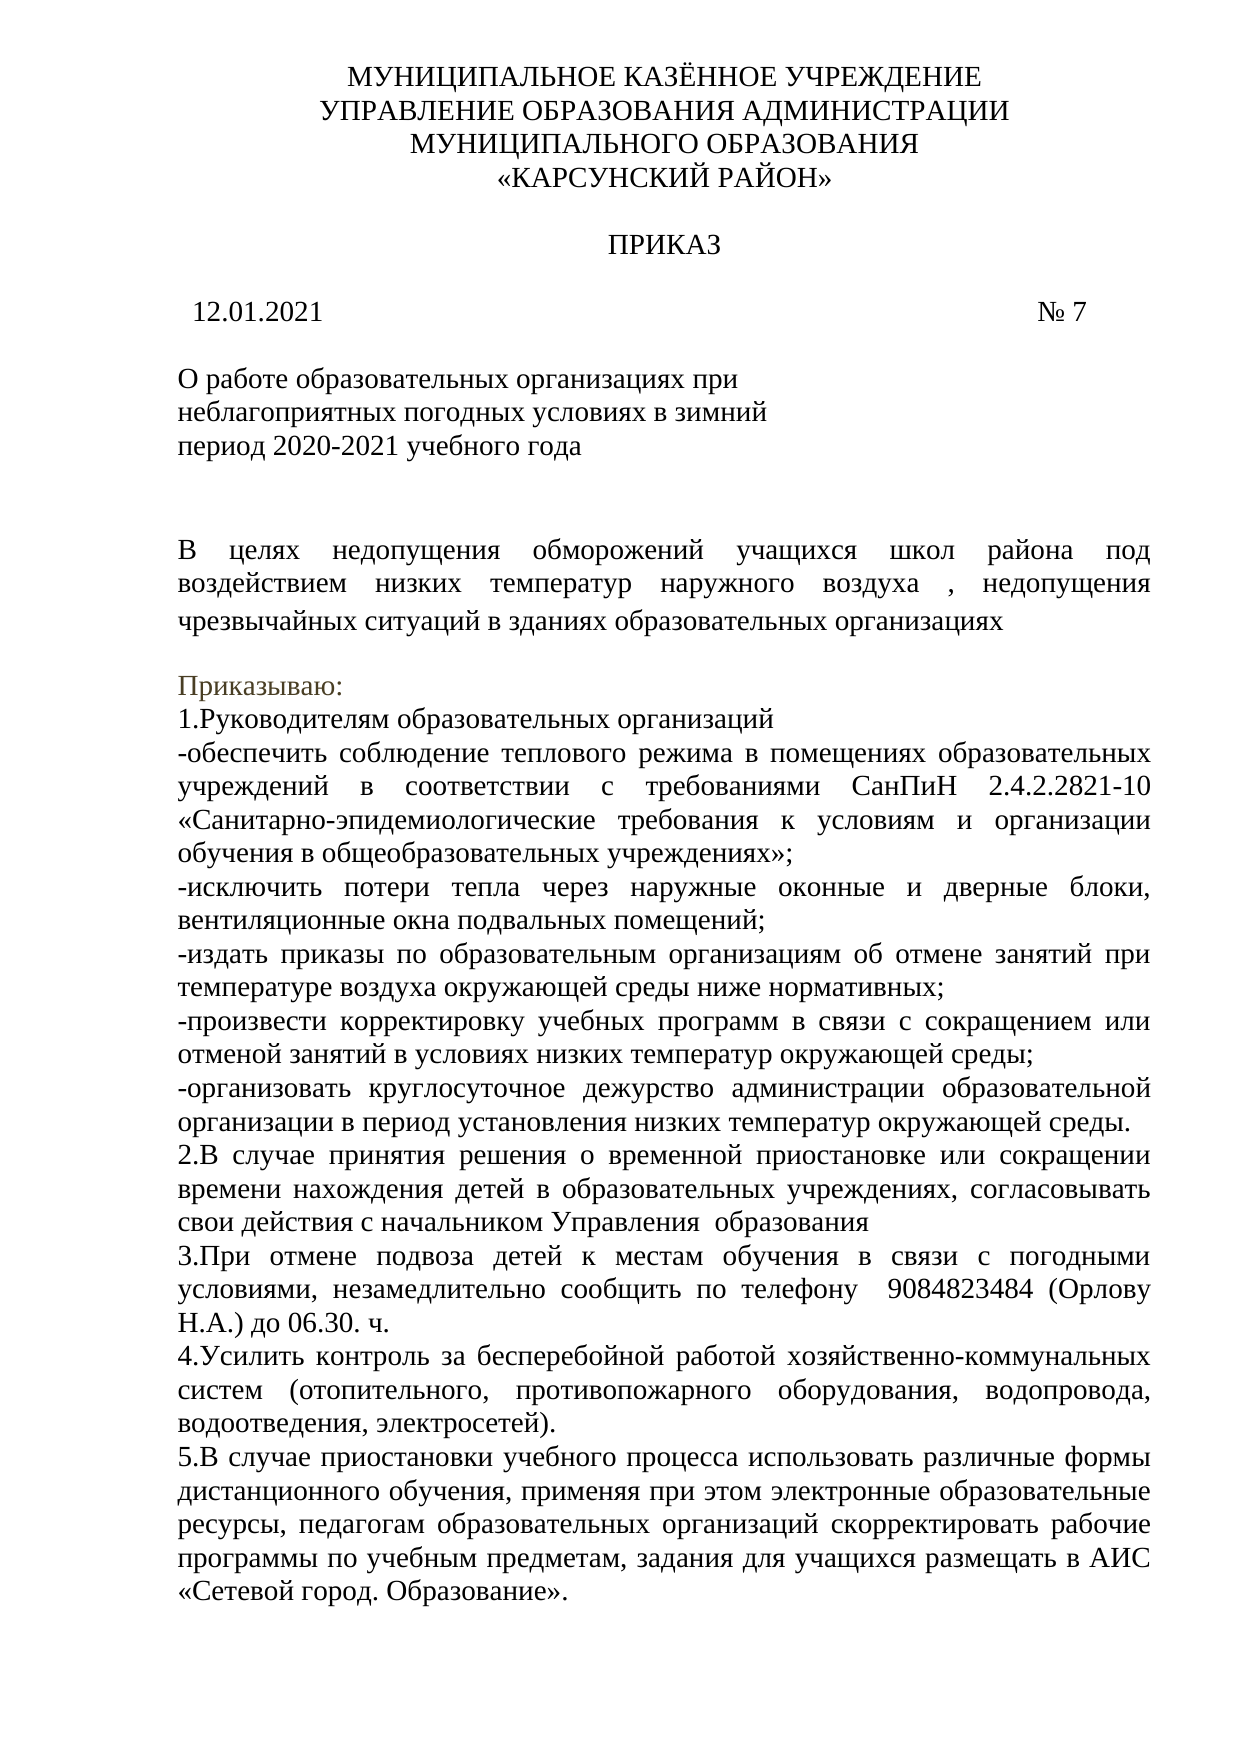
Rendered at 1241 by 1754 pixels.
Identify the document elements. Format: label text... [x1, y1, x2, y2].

text 2.В случае принятия решения о временной приостановке или сокращении времени нахождения детей в образовательных учреждениях, согласовывать свои действия с начальником Управления образования [177, 1137, 1152, 1238]
text -обеспечить соблюдение теплового режима в помещениях образовательных учреждений в соответствии с требованиями СанПиН 2.4.2.2821-10 «Санитарно-эпидемиологические требования к условиям и организации обучения в общеобразовательных учреждениях»; [177, 735, 1152, 869]
text УПРАВЛЕНИЕ ОБРАЗОВАНИЯ АДМИНИСТРАЦИИ [177, 93, 1152, 126]
text -исключить потери тепла через наружные оконные и дверные блоки, вентиляционные окна подвальных помещений; [177, 869, 1152, 936]
text -издать приказы по образовательным организациям об отмене занятий при температуре воздуха окружающей среды ниже нормативных; [177, 936, 1152, 1003]
text -произвести корректировку учебных программ в связи с сокращением или отменой занятий в условиях низких температур окружающей среды; [177, 1003, 1152, 1070]
text О работе образовательных организациях при [177, 361, 1152, 394]
text МУНИЦИПАЛЬНОГО ОБРАЗОВАНИЯ [177, 126, 1152, 160]
text 5.В случае приостановки учебного процесса использовать различные формы дистанционного обучения, применяя при этом электронные образовательные ресурсы, педагогам образовательных организаций скорректировать рабочие программы по учебным предметам, задания для учащихся размещать в АИС «Сетевой город. Образование». [177, 1439, 1152, 1607]
text -организовать круглосуточное дежурство администрации образовательной организации в период установления низких температур окружающей среды. [177, 1070, 1152, 1137]
text неблагоприятных погодных условиях в зимний [177, 394, 1152, 428]
text 4.Усилить контроль за бесперебойной работой хозяйственно-коммунальных систем (отопительного, противопожарного оборудования, водопровода, водоотведения, электросетей). [177, 1338, 1152, 1439]
text Приказываю: [177, 668, 1152, 701]
text 1.Руководителям образовательных организаций [177, 701, 1152, 735]
text В целях недопущения обморожений учащихся школ района под воздействием низких температур наружного воздуха , недопущения чрезвычайных ситуаций в зданиях образовательных организациях [177, 532, 1152, 638]
text ПРИКАЗ [177, 227, 1152, 260]
text МУНИЦИПАЛЬНОЕ КАЗЁННОЕ УЧРЕЖДЕНИЕ [177, 59, 1152, 93]
text «КАРСУНСКИЙ РАЙОН» [177, 160, 1152, 193]
text 12.01.2021 № 7 [177, 294, 1152, 327]
text 3.При отмене подвоза детей к местам обучения в связи с погодными условиями, незамедлительно сообщить по телефону 9084823484 (Орлову Н.А.) до 06.30. ч. [177, 1238, 1152, 1338]
text период 2020-2021 учебного года [177, 428, 1152, 462]
